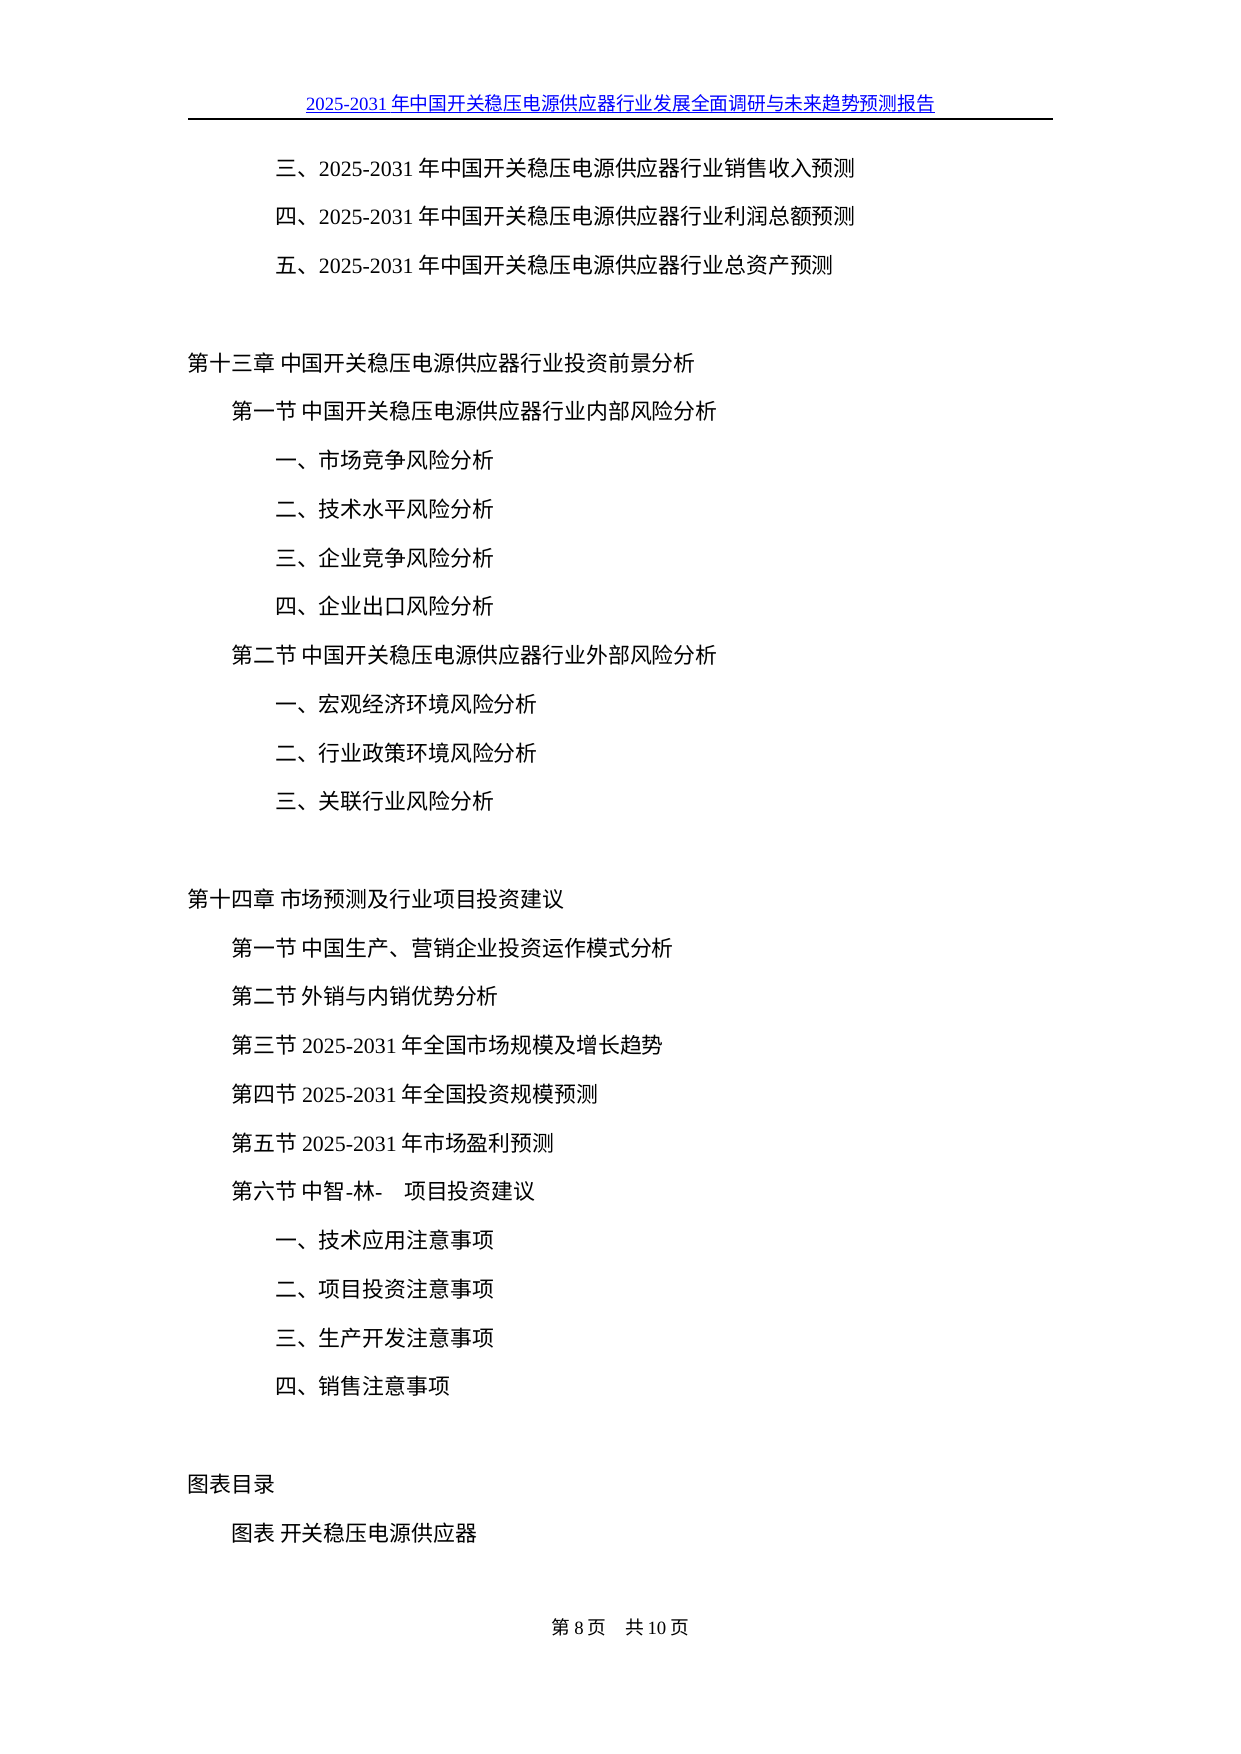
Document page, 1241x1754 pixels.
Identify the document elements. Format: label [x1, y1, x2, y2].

text [187, 150, 1053, 1548]
